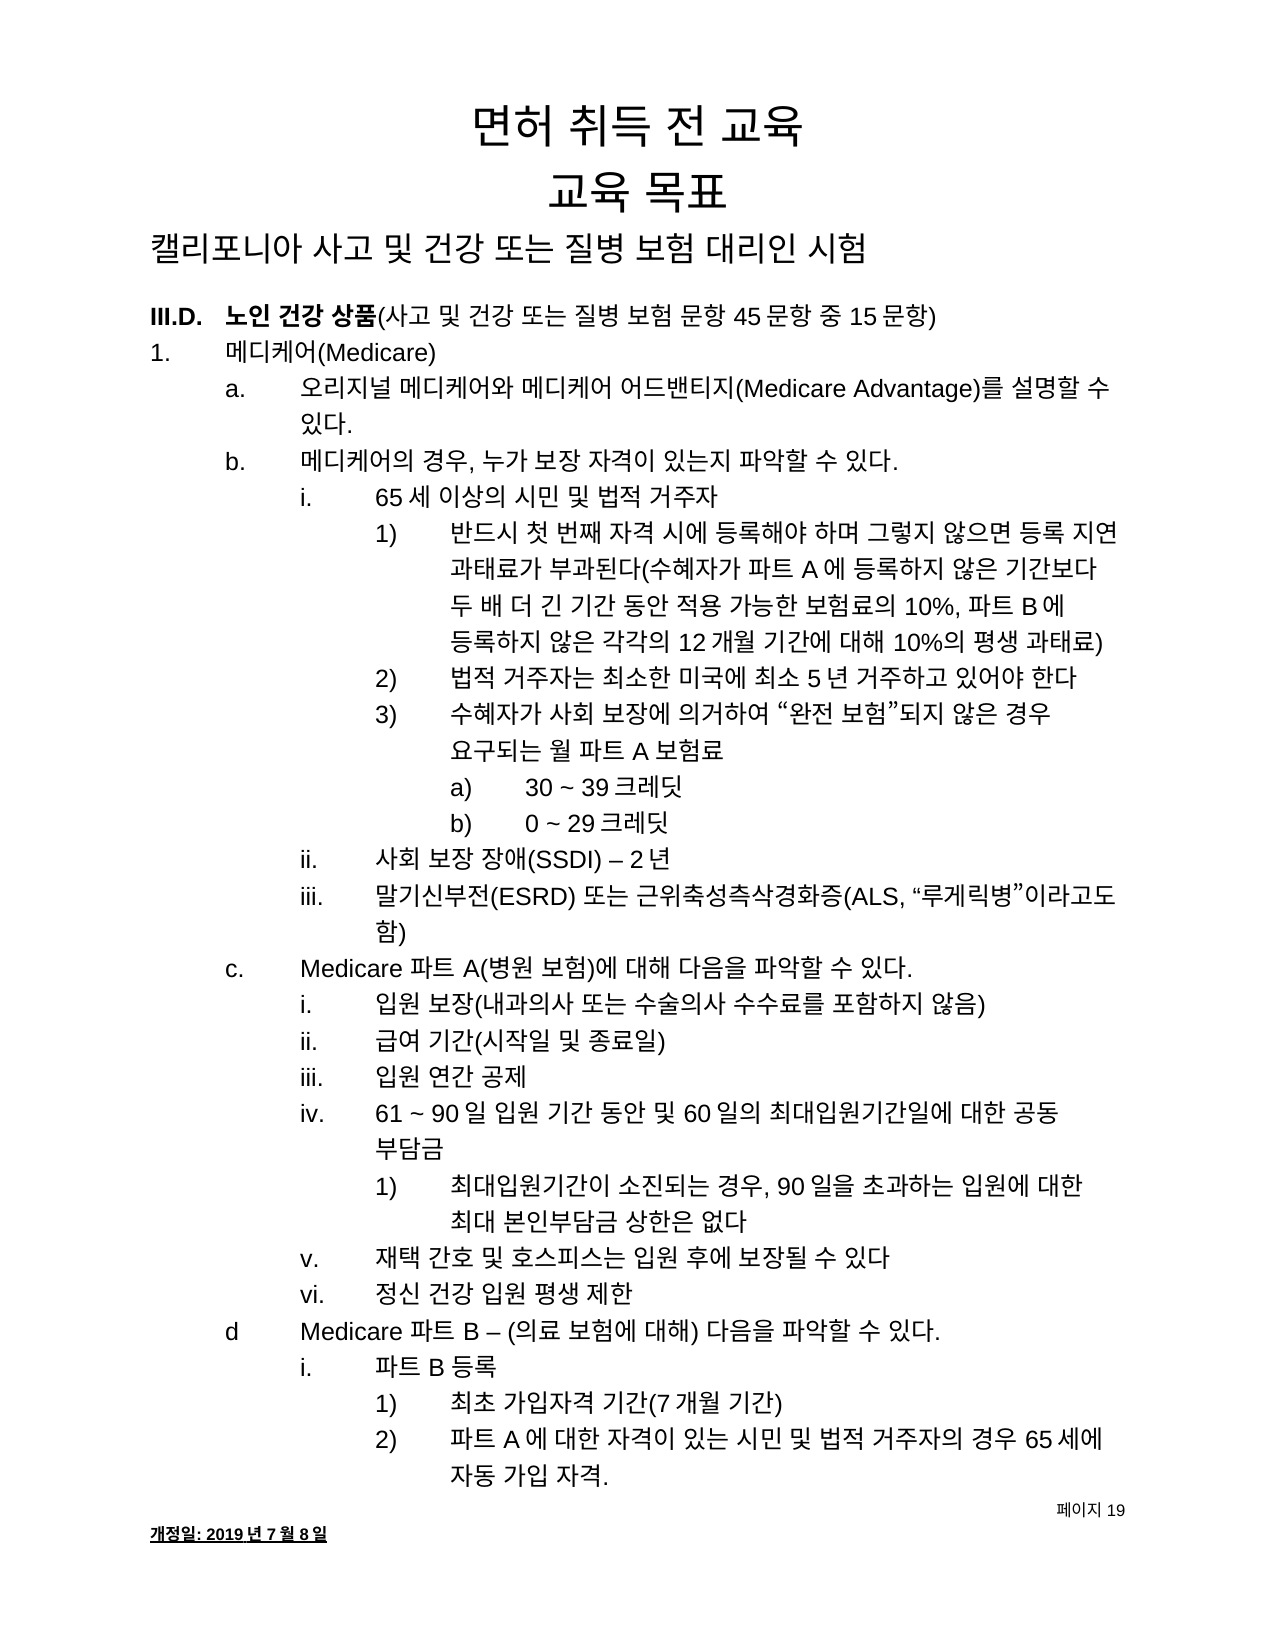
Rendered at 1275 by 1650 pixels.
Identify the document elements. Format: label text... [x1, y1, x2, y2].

text 2) 파트 A에 대한 자격이 있는 시민 및 법적 거주자의 경우 65세에 자동 가입 자격. [375, 1420, 1125, 1492]
text III.D. 노인 건강 상품(사고 및 건강 또는 질병 보험 문항 45문항 중 15문항) [150, 296, 1125, 332]
text iv. 61 ~ 90일 입원 기간 동안 및 60일의 최대입원기간일에 대한 공동 부담금 [300, 1093, 1125, 1166]
text ii. 사회 보장 장애(SSDI) – 2년 [300, 840, 1125, 876]
text iii. 말기신부전(ESRD) 또는 근위축성측삭경화증(ALS, “루게릭병”이라고도 함) [300, 876, 1125, 948]
text v. 재택 간호 및 호스피스는 입원 후에 보장될 수 있다 [300, 1238, 1125, 1275]
text i. 입원 보장(내과의사 또는 수술의사 수수료를 포함하지 않음) [300, 985, 1125, 1021]
text 1) 최초 가입자격 기간(7개월 기간) [375, 1383, 1125, 1420]
text b) 0 ~ 29크레딧 [450, 803, 1125, 840]
text b. 메디케어의 경우, 누가 보장 자격이 있는지 파악할 수 있다. [225, 441, 1125, 477]
text i. 파트 B 등록 [300, 1347, 1125, 1383]
text 1) 최대입원기간이 소진되는 경우, 90일을 초과하는 입원에 대한 최대 본인부담금 상한은 없다 [375, 1166, 1125, 1238]
text c. Medicare 파트 A(병원 보험)에 대해 다음을 파악할 수 있다. [225, 948, 1125, 985]
text d Medicare 파트 B – (의료 보험에 대해) 다음을 파악할 수 있다. [225, 1311, 1125, 1347]
text 3) 수혜자가 사회 보장에 의거하여 “완전 보험”되지 않은 경우 요구되는 월 파트 A 보험료 [375, 695, 1125, 767]
text i. 65세 이상의 시민 및 법적 거주자 [300, 477, 1125, 513]
text a. 오리지널 메디케어와 메디케어 어드밴티지(Medicare Advantage)를 설명할 수 있다. [225, 368, 1125, 441]
text ii. 급여 기간(시작일 및 종료일) [300, 1021, 1125, 1057]
text a) 30 ~ 39크레딧 [450, 767, 1125, 803]
text 2) 법적 거주자는 최소한 미국에 최소 5년 거주하고 있어야 한다 [375, 658, 1125, 695]
text 1) 반드시 첫 번째 자격 시에 등록해야 하며 그렇지 않으면 등록 지연 과태료가 부과된다(수혜자가 파트 A에 등록하지 않은 기간보다 두 배 더 긴 기간 동안 적용 가능한 보험료의 10%, 파트 B에 등록하지 않은 각각의 12개월 기간에 대해 10%의 평생 과태료) [375, 513, 1125, 658]
text iii. 입원 연간 공제 [300, 1057, 1125, 1093]
text vi. 정신 건강 입원 평생 제한 [300, 1275, 1125, 1311]
text 1. 메디케어(Medicare) [150, 332, 1125, 368]
